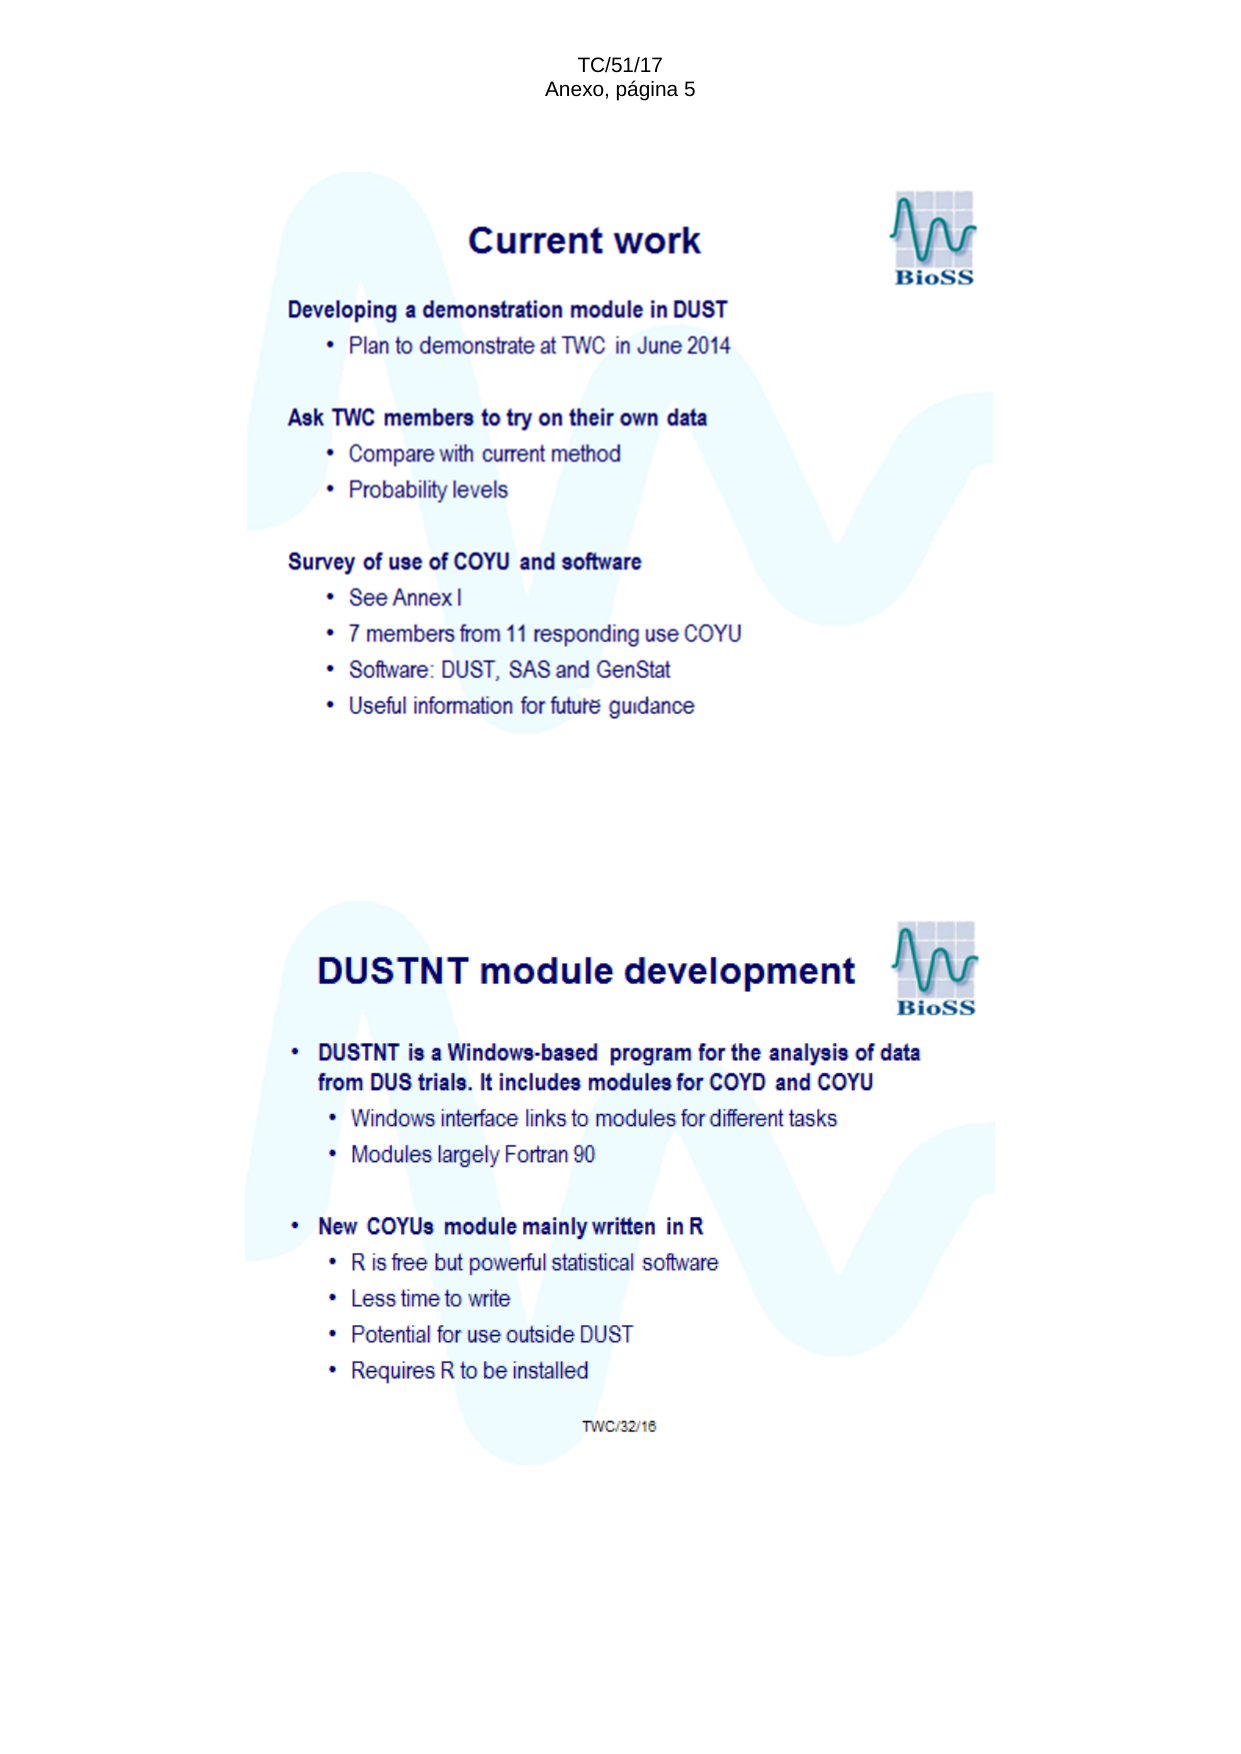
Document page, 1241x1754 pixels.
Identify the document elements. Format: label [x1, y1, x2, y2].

picture [245, 901, 996, 1465]
picture [247, 172, 994, 734]
